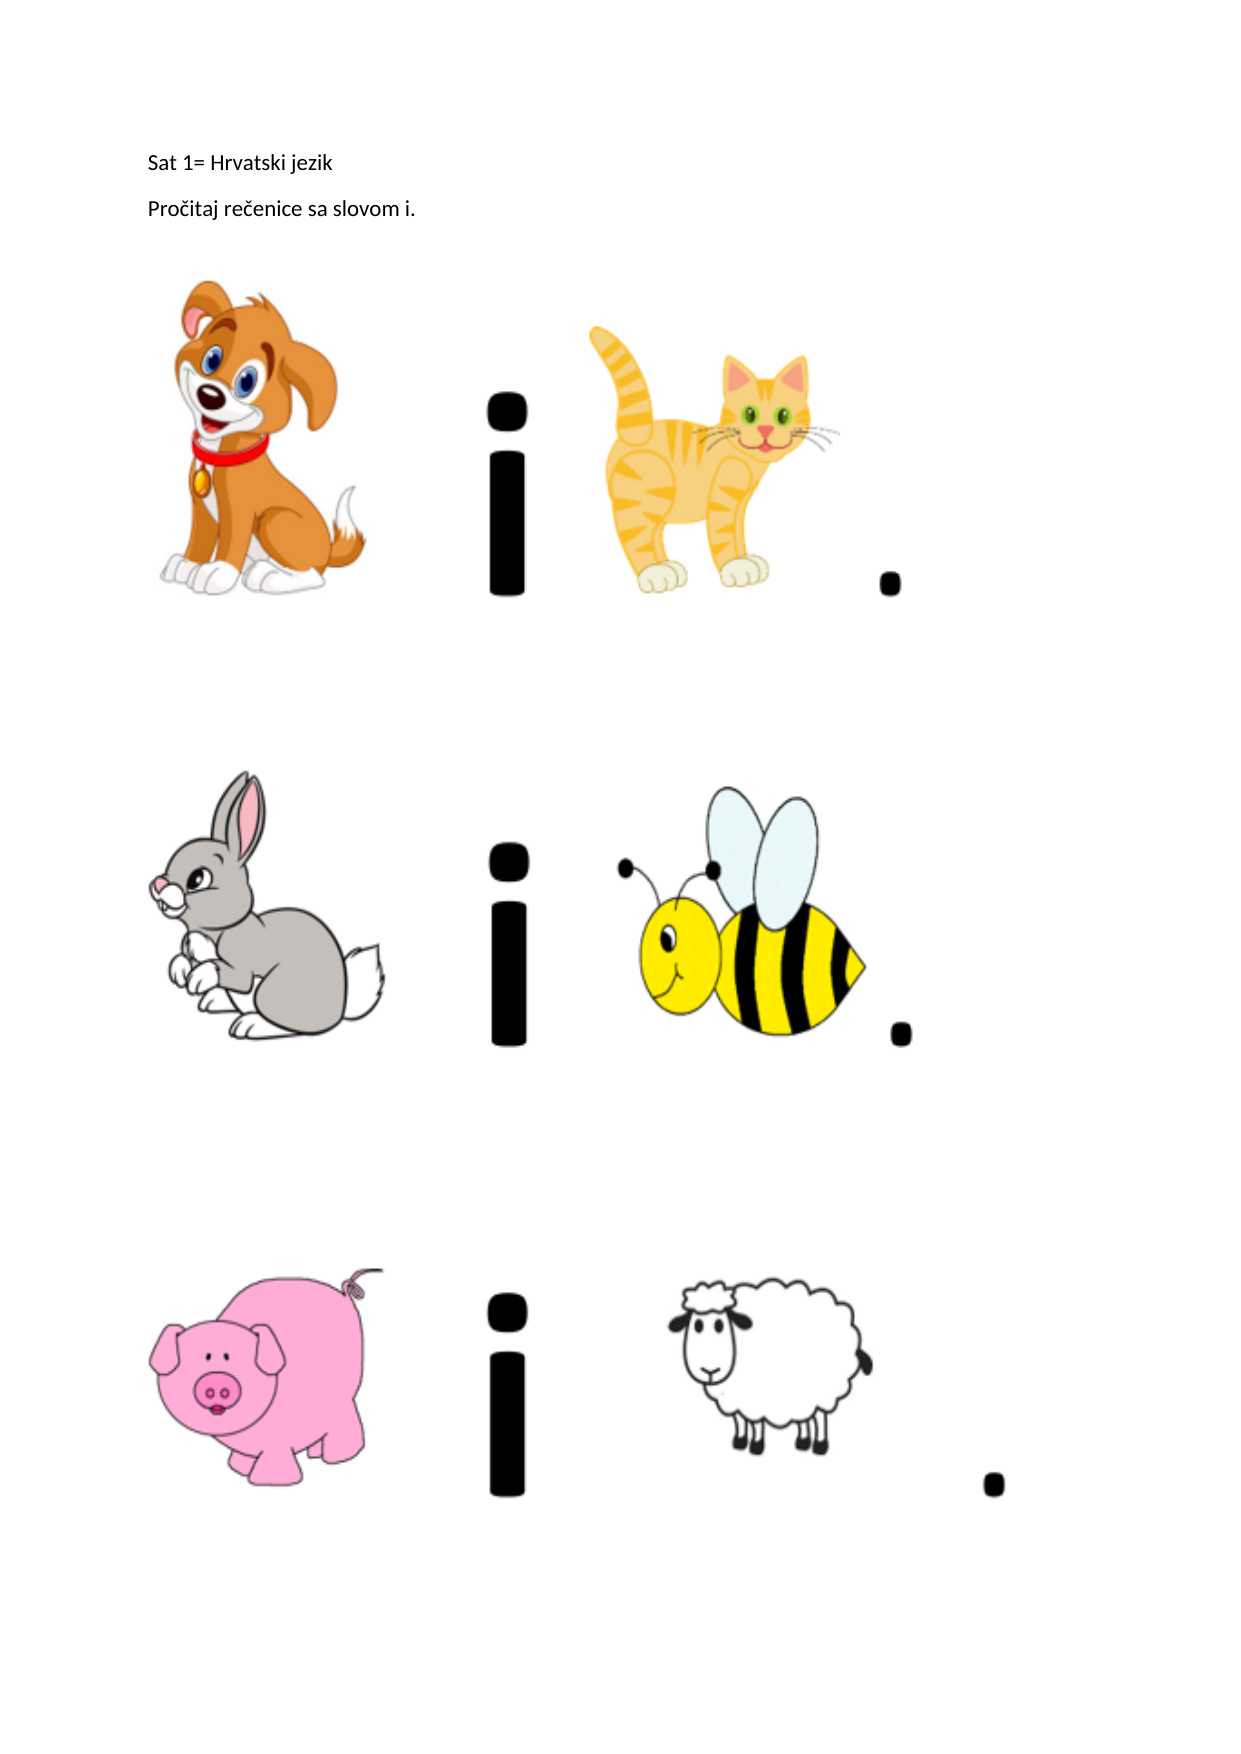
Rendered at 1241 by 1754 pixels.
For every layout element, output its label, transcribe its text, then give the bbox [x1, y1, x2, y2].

picture [8, 241, 1241, 1536]
text Pročitaj rečenice sa slovom i. [148, 194, 1093, 222]
text Sat 1= Hrvatski jezik [148, 148, 1093, 176]
